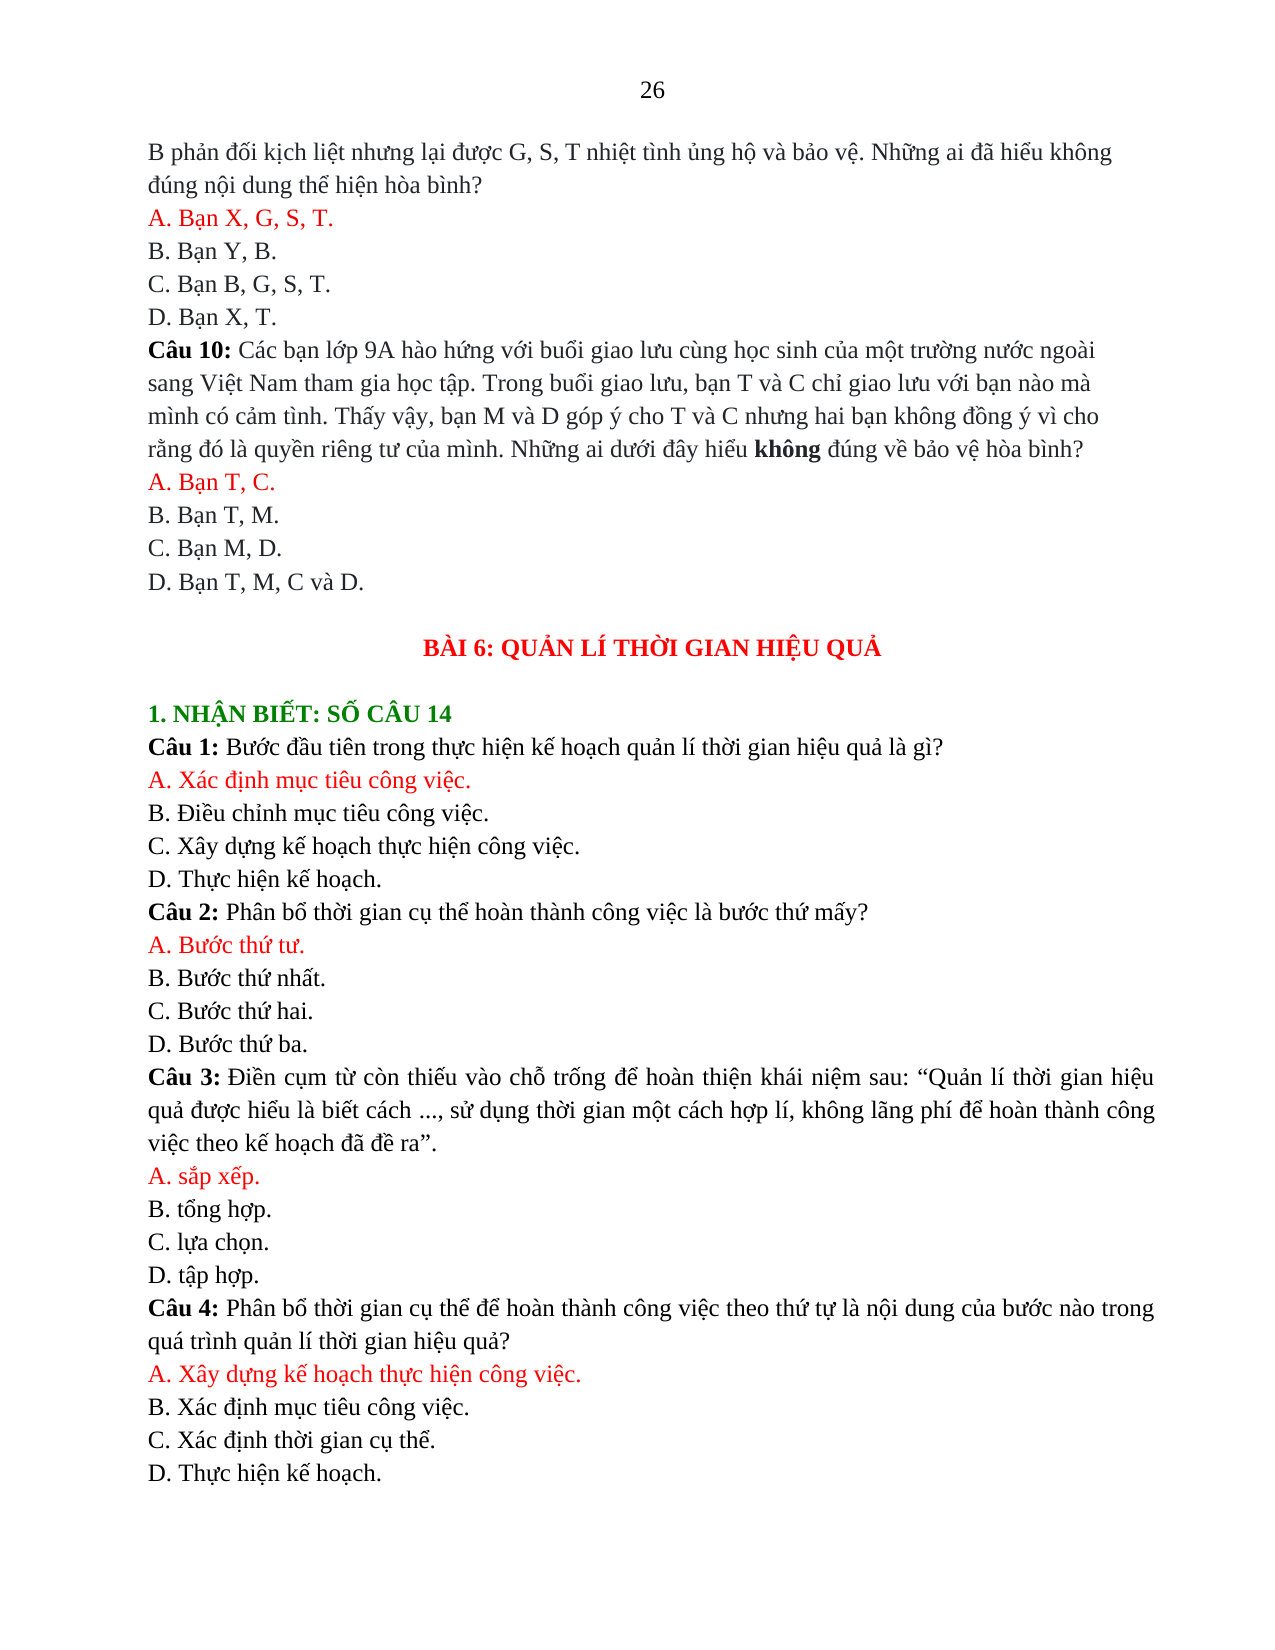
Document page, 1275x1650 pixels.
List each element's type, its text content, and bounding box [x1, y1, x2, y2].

text D. Bạn X, T. [148, 302, 1142, 331]
text B. Điều chỉnh mục tiêu công việc. [148, 798, 1157, 826]
text A. Xây dựng kế hoạch thực hiện công việc. [148, 1359, 1157, 1388]
text A. Bạn X, G, S, T. [148, 203, 1142, 232]
text B. Bạn T, M. [148, 501, 1142, 529]
text B. tổng hợp. [148, 1194, 1157, 1223]
text C. Bạn M, D. [148, 533, 1142, 562]
text D. tập hợp. [148, 1260, 1157, 1289]
text B. Xác định mục tiêu công việc. [148, 1392, 1157, 1421]
text A. Bước thứ tư. [148, 930, 1157, 958]
text A. sắp xếp. [148, 1161, 1157, 1190]
text Câu 10: Các bạn lớp 9A hào hứng với buổi giao lưu cùng học sinh của một trường nước ngoài sang Việt Nam tham gia học tập. Trong buổi giao lưu, bạn T và C chỉ giao lưu với bạn nào mà mình có cảm tình. Thấy vậy, bạn M và D góp ý cho T và C nhưng hai bạn không đồng ý vì cho rằng đó là quyền riêng tư của mình. Những ai dưới đây hiểu không đúng về bảo vệ hòa bình? [148, 335, 1142, 463]
text D. Thực hiện kế hoạch. [148, 1458, 1157, 1487]
text C. Bạn B, G, S, T. [148, 269, 1142, 298]
text 1. NHẬN BIẾT: Số câu 14 [148, 699, 1157, 727]
text D. Bước thứ ba. [148, 1029, 1157, 1058]
text C. lựa chọn. [148, 1227, 1157, 1256]
text BÀI 6: QUẢN LÍ THỜI GIAN HIỆU QUẢ [148, 633, 1157, 661]
text Câu 2: Phân bổ thời gian cụ thể hoàn thành công việc là bước thứ mấy? [148, 897, 1157, 926]
text Câu 4: Phân bổ thời gian cụ thể để hoàn thành công việc theo thứ tự là nội dung của bước nào trong quá trình quản lí thời gian hiệu quả? [148, 1293, 1157, 1355]
text C. Xây dựng kế hoạch thực hiện công việc. [148, 831, 1157, 859]
text D. Thực hiện kế hoạch. [148, 864, 1157, 892]
text A. Xác định mục tiêu công việc. [148, 765, 1157, 793]
text C. Bước thứ hai. [148, 996, 1157, 1024]
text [148, 137, 1142, 199]
text B. Bước thứ nhất. [148, 963, 1157, 992]
text Câu 3: Điền cụm từ còn thiếu vào chỗ trống để hoàn thiện khái niệm sau: “Quản lí thời gian hiệu quả được hiểu là biết cách ..., sử dụng thời gian một cách hợp lí, không lãng phí để hoàn thành công việc theo kế hoạch đã đề ra”. [148, 1062, 1157, 1157]
text C. Xác định thời gian cụ thể. [148, 1425, 1157, 1454]
text B. Bạn Y, B. [148, 236, 1142, 265]
text D. Bạn T, M, C và D. [148, 567, 1142, 595]
text A. Bạn T, C. [148, 467, 1142, 496]
text Câu 1: Bước đầu tiên trong thực hiện kế hoạch quản lí thời gian hiệu quả là gì? [148, 732, 1157, 760]
